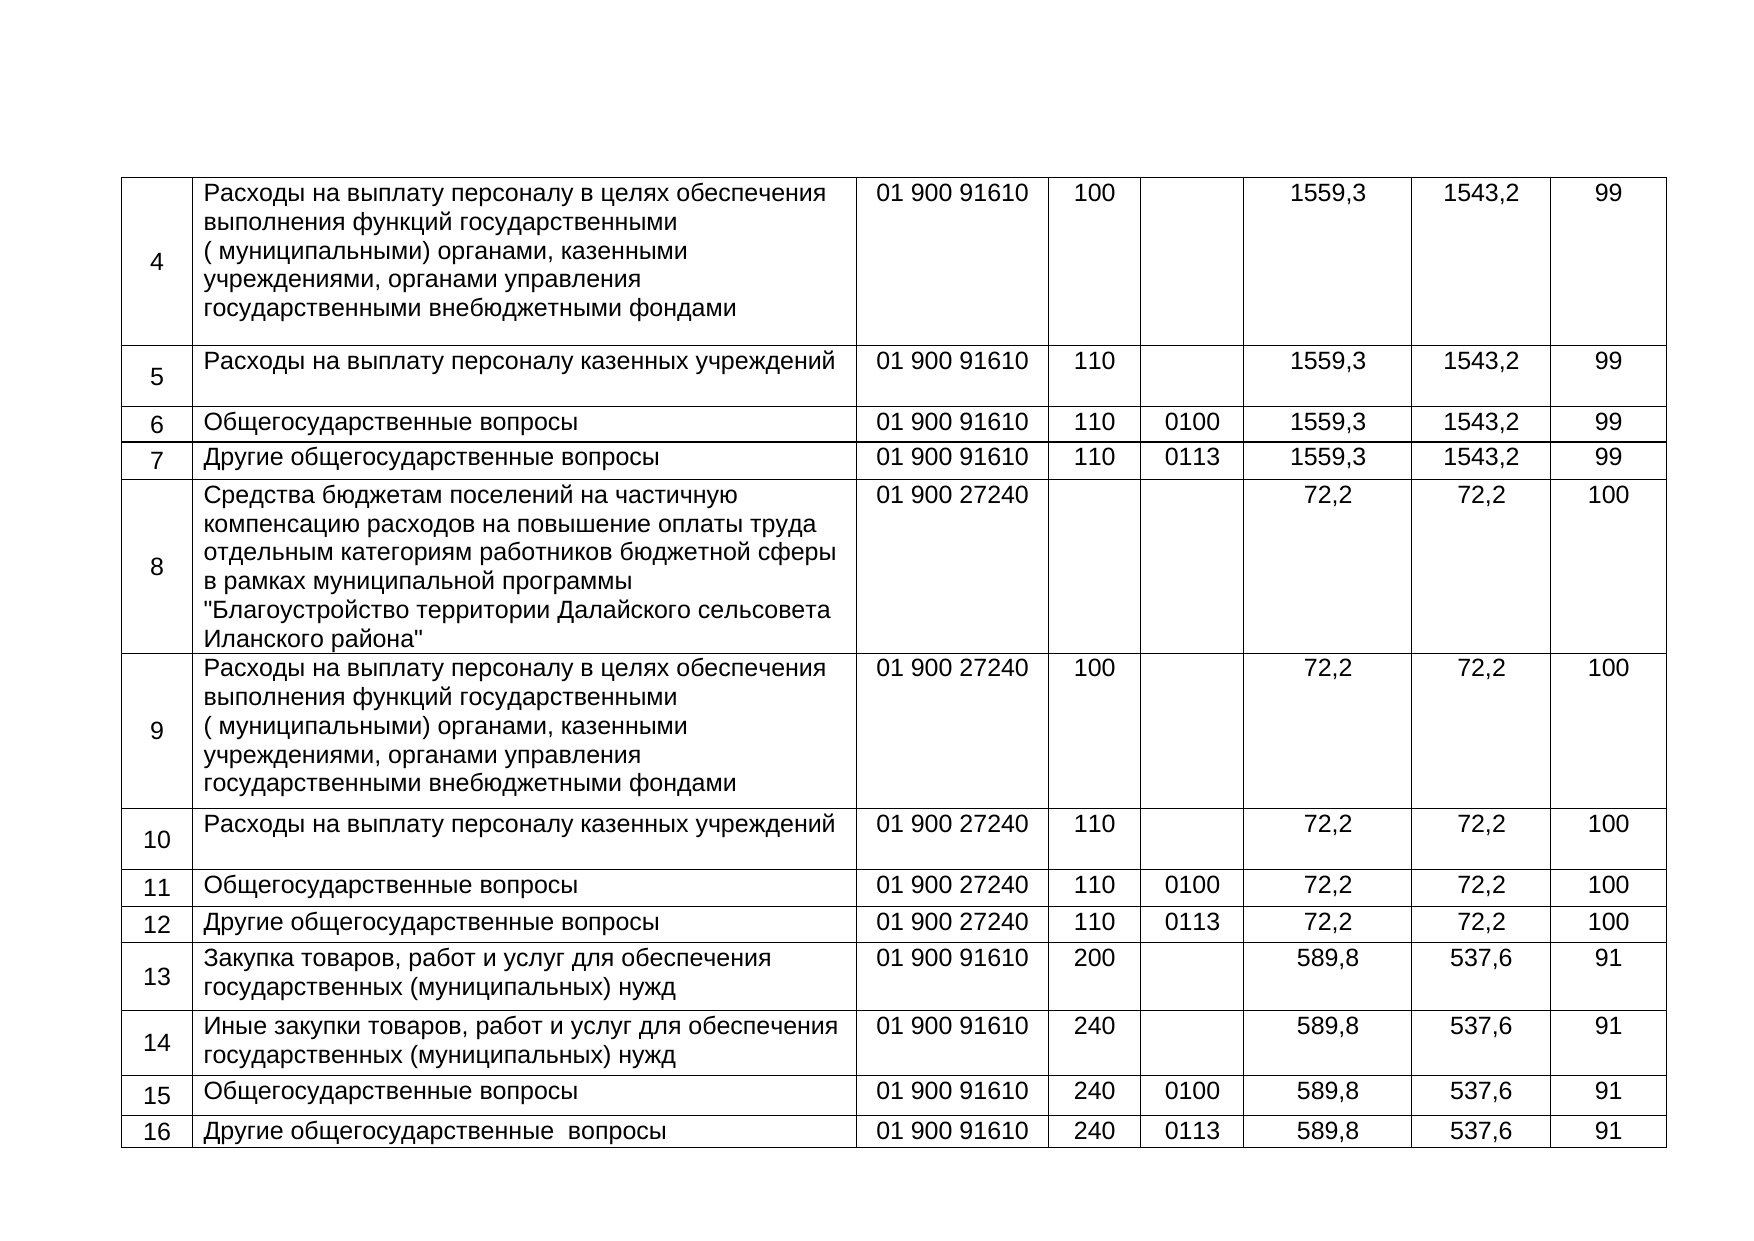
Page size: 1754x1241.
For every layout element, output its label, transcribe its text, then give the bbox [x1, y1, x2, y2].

table_cell Средства бюджетам поселений на частичную компенсацию расходов на повышение оплаты труда отдельным категориям работников бюджетной сферы в рамках муниципальной программы "Благоустройство территории Далайского сельсовета Иланского района" [193, 480, 856, 652]
table_cell 99 [1551, 346, 1666, 406]
table_cell 72,2 [1244, 480, 1411, 652]
table_cell 12 [122, 907, 192, 942]
table_cell 99 [1551, 178, 1666, 345]
table_cell 1559,3 [1244, 178, 1411, 345]
table_cell 72,2 [1244, 654, 1411, 808]
table_cell 537,6 [1412, 1076, 1550, 1115]
table_cell 110 [1049, 870, 1140, 906]
table_cell 01 900 91610 [857, 407, 1048, 441]
table_cell [1141, 654, 1243, 808]
table_cell 01 900 27240 [857, 480, 1048, 652]
table_cell 4 [122, 178, 192, 345]
table_cell 1543,2 [1412, 346, 1550, 406]
table_cell 0100 [1141, 407, 1243, 441]
table_cell 01 900 91610 [857, 1076, 1048, 1115]
table_cell 6 [122, 407, 192, 441]
table_cell Общегосударственные вопросы [193, 870, 856, 906]
table_cell [1049, 480, 1140, 652]
table_cell 72,2 [1412, 654, 1550, 808]
table_cell 0100 [1141, 870, 1243, 906]
table_cell [1141, 346, 1243, 406]
table_cell Иные закупки товаров, работ и услуг для обеспечения государственных (муниципальных) нужд [193, 1011, 856, 1075]
table_cell 1543,2 [1412, 178, 1550, 345]
table_cell [1141, 178, 1243, 345]
table_cell 589,8 [1244, 1076, 1411, 1115]
table_cell 01 900 27240 [857, 809, 1048, 869]
table_cell Закупка товаров, работ и услуг для обеспечения государственных (муниципальных) нужд [193, 943, 856, 1010]
table_cell 589,8 [1244, 1116, 1411, 1147]
table_cell 1559,3 [1244, 346, 1411, 406]
table_cell 537,6 [1412, 1116, 1550, 1147]
table_cell 9 [122, 654, 192, 808]
table_cell 7 [122, 443, 192, 479]
table_cell 100 [1551, 654, 1666, 808]
table_cell 110 [1049, 443, 1140, 479]
table_cell 240 [1049, 1116, 1140, 1147]
table_cell 72,2 [1412, 480, 1550, 652]
table_cell 91 [1551, 943, 1666, 1010]
table_cell 72,2 [1244, 809, 1411, 869]
table_cell 72,2 [1412, 907, 1550, 942]
table_cell 91 [1551, 1076, 1666, 1115]
table_cell 100 [1049, 178, 1140, 345]
table_cell 99 [1551, 443, 1666, 479]
table_cell Расходы на выплату персоналу казенных учреждений [193, 346, 856, 406]
table_cell 14 [122, 1011, 192, 1075]
table_cell 240 [1049, 1076, 1140, 1115]
table_cell 0113 [1141, 1116, 1243, 1147]
table_cell 01 900 91610 [857, 346, 1048, 406]
table_cell Расходы на выплату персоналу в целях обеспечения выполнения функций государственными ( муниципальными) органами, казенными учреждениями, органами управления государственными внебюджетными фондами [193, 178, 856, 345]
table_cell [1141, 480, 1243, 652]
table_cell 0100 [1141, 1076, 1243, 1115]
table_cell 100 [1551, 870, 1666, 906]
table_cell 0113 [1141, 443, 1243, 479]
table_cell 8 [122, 480, 192, 652]
table_cell 1559,3 [1244, 407, 1411, 441]
table_cell Расходы на выплату персоналу в целях обеспечения выполнения функций государственными ( муниципальными) органами, казенными учреждениями, органами управления государственными внебюджетными фондами [193, 654, 856, 808]
table_cell 10 [122, 809, 192, 869]
table_cell 110 [1049, 407, 1140, 441]
table_cell 01 900 27240 [857, 870, 1048, 906]
table_cell 1543,2 [1412, 407, 1550, 441]
table_cell 91 [1551, 1116, 1666, 1147]
table_cell 01 900 27240 [857, 654, 1048, 808]
table_cell 72,2 [1412, 809, 1550, 869]
table_cell 200 [1049, 943, 1140, 1010]
table_cell 01 900 27240 [857, 907, 1048, 942]
table_cell Другие общегосударственные вопросы [193, 1116, 856, 1147]
table_cell 110 [1049, 346, 1140, 406]
table_cell 72,2 [1244, 870, 1411, 906]
table_cell 72,2 [1244, 907, 1411, 942]
table_cell Общегосударственные вопросы [193, 407, 856, 441]
table_cell 100 [1049, 654, 1140, 808]
table_cell 100 [1551, 907, 1666, 942]
table_cell 99 [1551, 407, 1666, 441]
table_cell 1543,2 [1412, 443, 1550, 479]
table_cell [1141, 809, 1243, 869]
table_cell 110 [1049, 809, 1140, 869]
table_cell Общегосударственные вопросы [193, 1076, 856, 1115]
table_cell 01 900 91610 [857, 443, 1048, 479]
table_cell 589,8 [1244, 943, 1411, 1010]
table_cell 01 900 91610 [857, 178, 1048, 345]
table_cell 01 900 91610 [857, 1011, 1048, 1075]
table_cell [1141, 1011, 1243, 1075]
table_cell 537,6 [1412, 943, 1550, 1010]
table_cell 1559,3 [1244, 443, 1411, 479]
table_cell 15 [122, 1076, 192, 1115]
table_cell 100 [1551, 809, 1666, 869]
table_cell [1141, 943, 1243, 1010]
table_cell Другие общегосударственные вопросы [193, 907, 856, 942]
table_cell 0113 [1141, 907, 1243, 942]
table_cell 13 [122, 943, 192, 1010]
table_cell 91 [1551, 1011, 1666, 1075]
table_cell 240 [1049, 1011, 1140, 1075]
table_cell 72,2 [1412, 870, 1550, 906]
table_cell Другие общегосударственные вопросы [193, 443, 856, 479]
table_cell Расходы на выплату персоналу казенных учреждений [193, 809, 856, 869]
table_cell 100 [1551, 480, 1666, 652]
table_cell 01 900 91610 [857, 1116, 1048, 1147]
table_cell 5 [122, 346, 192, 406]
table_cell 11 [122, 870, 192, 906]
table_cell 537,6 [1412, 1011, 1550, 1075]
table_cell 01 900 91610 [857, 943, 1048, 1010]
table_cell 589,8 [1244, 1011, 1411, 1075]
table_cell 110 [1049, 907, 1140, 942]
table_cell 16 [122, 1116, 192, 1147]
